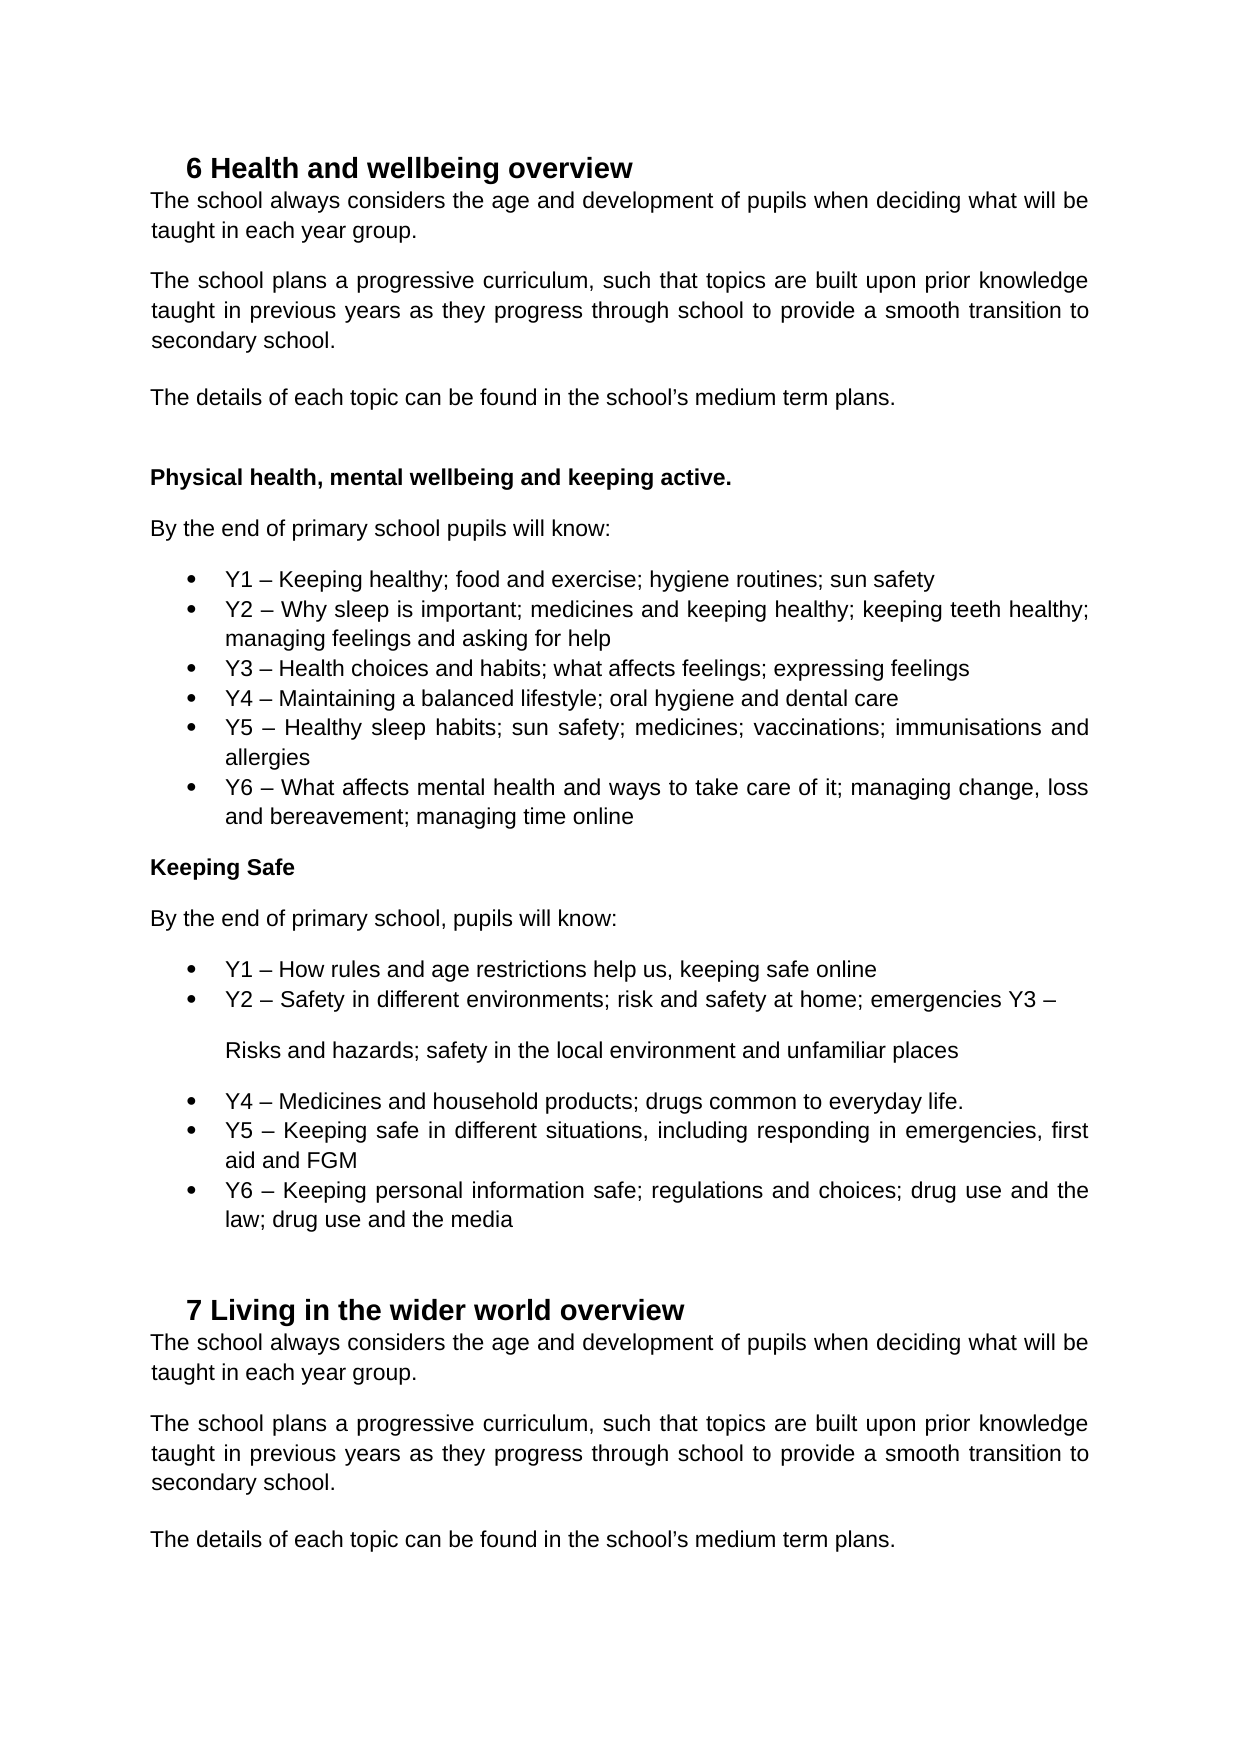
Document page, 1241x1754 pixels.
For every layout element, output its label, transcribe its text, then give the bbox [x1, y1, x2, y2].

list Y5 – Healthy sleep habits; sun safety; medicines; vaccinations; immunisations and allergies [187, 714, 1090, 770]
list Y5 – Keeping safe in different situations, including responding in emergencies, first aid and FGM [187, 1117, 1090, 1173]
list Y1 – How rules and age restrictions help us, keeping safe online [187, 956, 1090, 983]
text Physical health, mental wellbeing and keeping active. [150, 464, 1091, 490]
list Y4 – Maintaining a balanced lifestyle; oral hygiene and dental care [187, 684, 1090, 711]
subtitle Health and wellbeing overview [186, 151, 1091, 184]
list Y1 – Keeping healthy; food and exercise; hygiene routines; sun safety [187, 566, 1090, 592]
text By the end of primary school pupils will know: [150, 515, 1090, 541]
text The details of each topic can be found in the school’s medium term plans. [150, 1526, 1090, 1552]
list Y4 – Medicines and household products; drugs common to everyday life. [187, 1088, 1090, 1114]
text By the end of primary school, pupils will know: [150, 905, 1090, 932]
text The school plans a progressive curriculum, such that topics are built upon prior knowledge taught in previous years as they progress through school to provide a smooth transition to secondary school. [150, 267, 1090, 353]
text The details of each topic can be found in the school’s medium term plans. [150, 383, 1090, 410]
text Keeping Safe [150, 854, 1091, 881]
list Y6 – Keeping personal information safe; regulations and choices; drug use and the law; drug use and the media [187, 1177, 1090, 1233]
text The school always considers the age and development of pupils when deciding what will be taught in each year group. [150, 187, 1090, 243]
list Y2 – Why sleep is important; medicines and keeping healthy; keeping teeth healthy; managing feelings and asking for help [187, 596, 1090, 652]
list Y3 – Health choices and habits; what affects feelings; expressing feelings [187, 655, 1090, 681]
text The school always considers the age and development of pupils when deciding what will be taught in each year group. [150, 1329, 1090, 1385]
list Y6 – What affects mental health and ways to take care of it; managing change, loss and bereavement; managing time online [187, 774, 1090, 830]
subtitle Living in the wider world overview [186, 1293, 1091, 1327]
text The school plans a progressive curriculum, such that topics are built upon prior knowledge taught in previous years as they progress through school to provide a smooth transition to secondary school. [150, 1410, 1090, 1496]
list Y2 – Safety in different environments; risk and safety at home; emergencies Y3 – Risks and hazards; safety in the local environment and unfamiliar places [187, 986, 1057, 1063]
